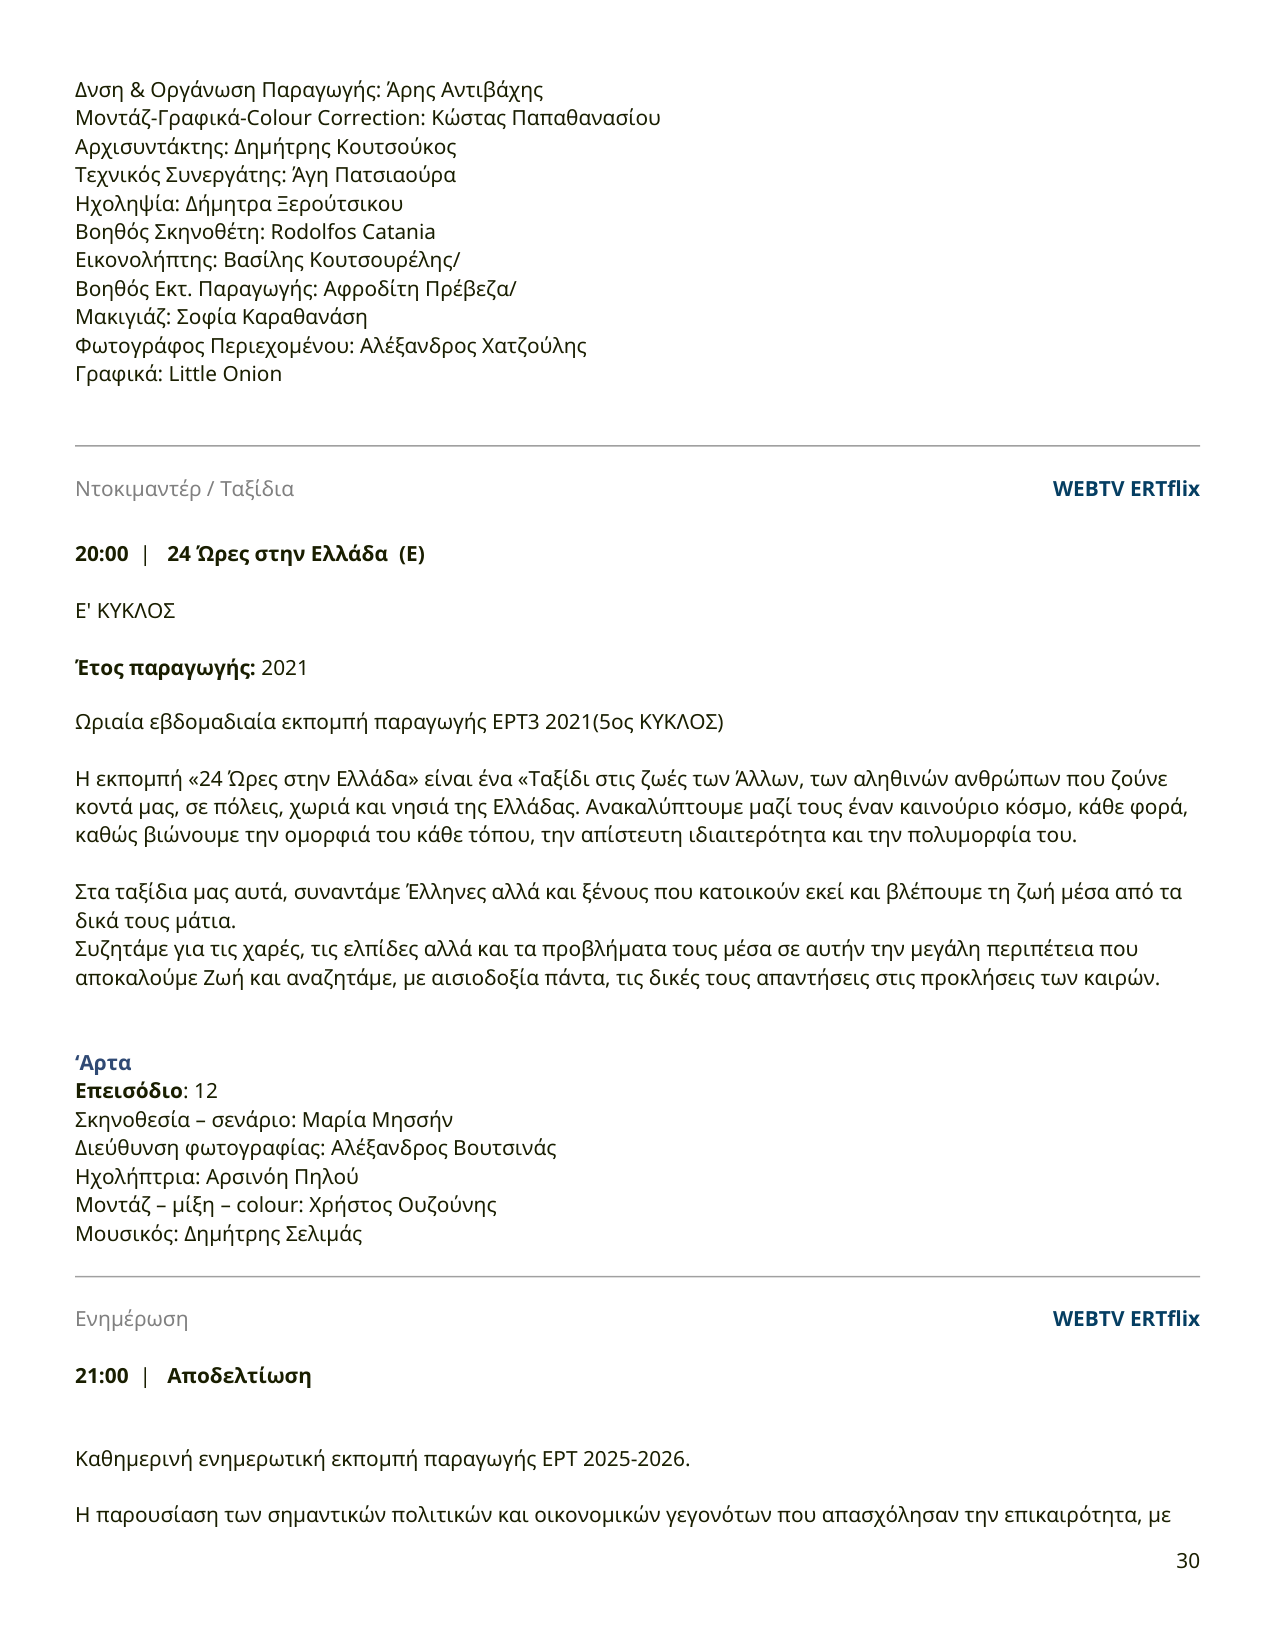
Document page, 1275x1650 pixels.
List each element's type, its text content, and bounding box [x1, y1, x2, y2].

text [75, 1444, 1200, 1529]
table_header WEBTV ERTflix [638, 1305, 1200, 1333]
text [75, 75, 1200, 445]
text 20:00 | 24 Ώρες στην Ελλάδα (E) Ε' ΚΥΚΛΟΣ Έτος παραγωγής: 2021 [75, 502, 1200, 682]
text Ωριαία εβδομαδιαία εκπομπή παραγωγής ΕΡΤ3 2021(5ος ΚΥΚΛΟΣ) Η εκπομπή «24 Ώρες στην Ελλάδα» είναι ένα «Ταξίδι στις ζωές των Άλλων, των αληθινών ανθρώπων που ζούνε κοντά μας, σε πόλεις, χωριά και νησιά της Ελλάδας. Ανακαλύπτουμε μαζί τους έναν καινούριο κόσμο, κάθε φορά, καθώς βιώνουμε την ομορφιά του κάθε τόπου, την απίστευτη ιδιαιτερότητα και την πολυμορφία του. Στα ταξίδια μας αυτά, συναντάμε Έλληνες αλλά και ξένους που κατοικούν εκεί και βλέπουμε τη ζωή μέσα από τα δικά τους μάτια. Συζητάμε για τις χαρές, τις ελπίδες αλλά και τα προβλήματα τους μέσα σε αυτήν την μεγάλη περιπέτεια που αποκαλούμε Ζωή και αναζητάμε, με αισιοδοξία πάντα, τις δικές τους απαντήσεις στις προκλήσεις των καιρών. [75, 707, 1200, 991]
table_header Ενημέρωση [75, 1305, 637, 1333]
text ‘Αρτα Eπεισόδιο: 12 Σκηνοθεσία – σενάριο: Μαρία Μησσήν Διεύθυνση φωτογραφίας: Αλέξανδρος Βουτσινάς Ηχολήπτρια: Αρσινόη Πηλού Μοντάζ – μίξη – colour: Χρήστος Ουζούνης Μουσικός: Δημήτρης Σελιμάς [75, 991, 1200, 1275]
table_header WEBTV ERTflix [638, 474, 1200, 502]
text 21:00 | Αποδελτίωση [75, 1333, 1200, 1419]
table_header Ντοκιμαντέρ / Ταξίδια [75, 474, 637, 502]
